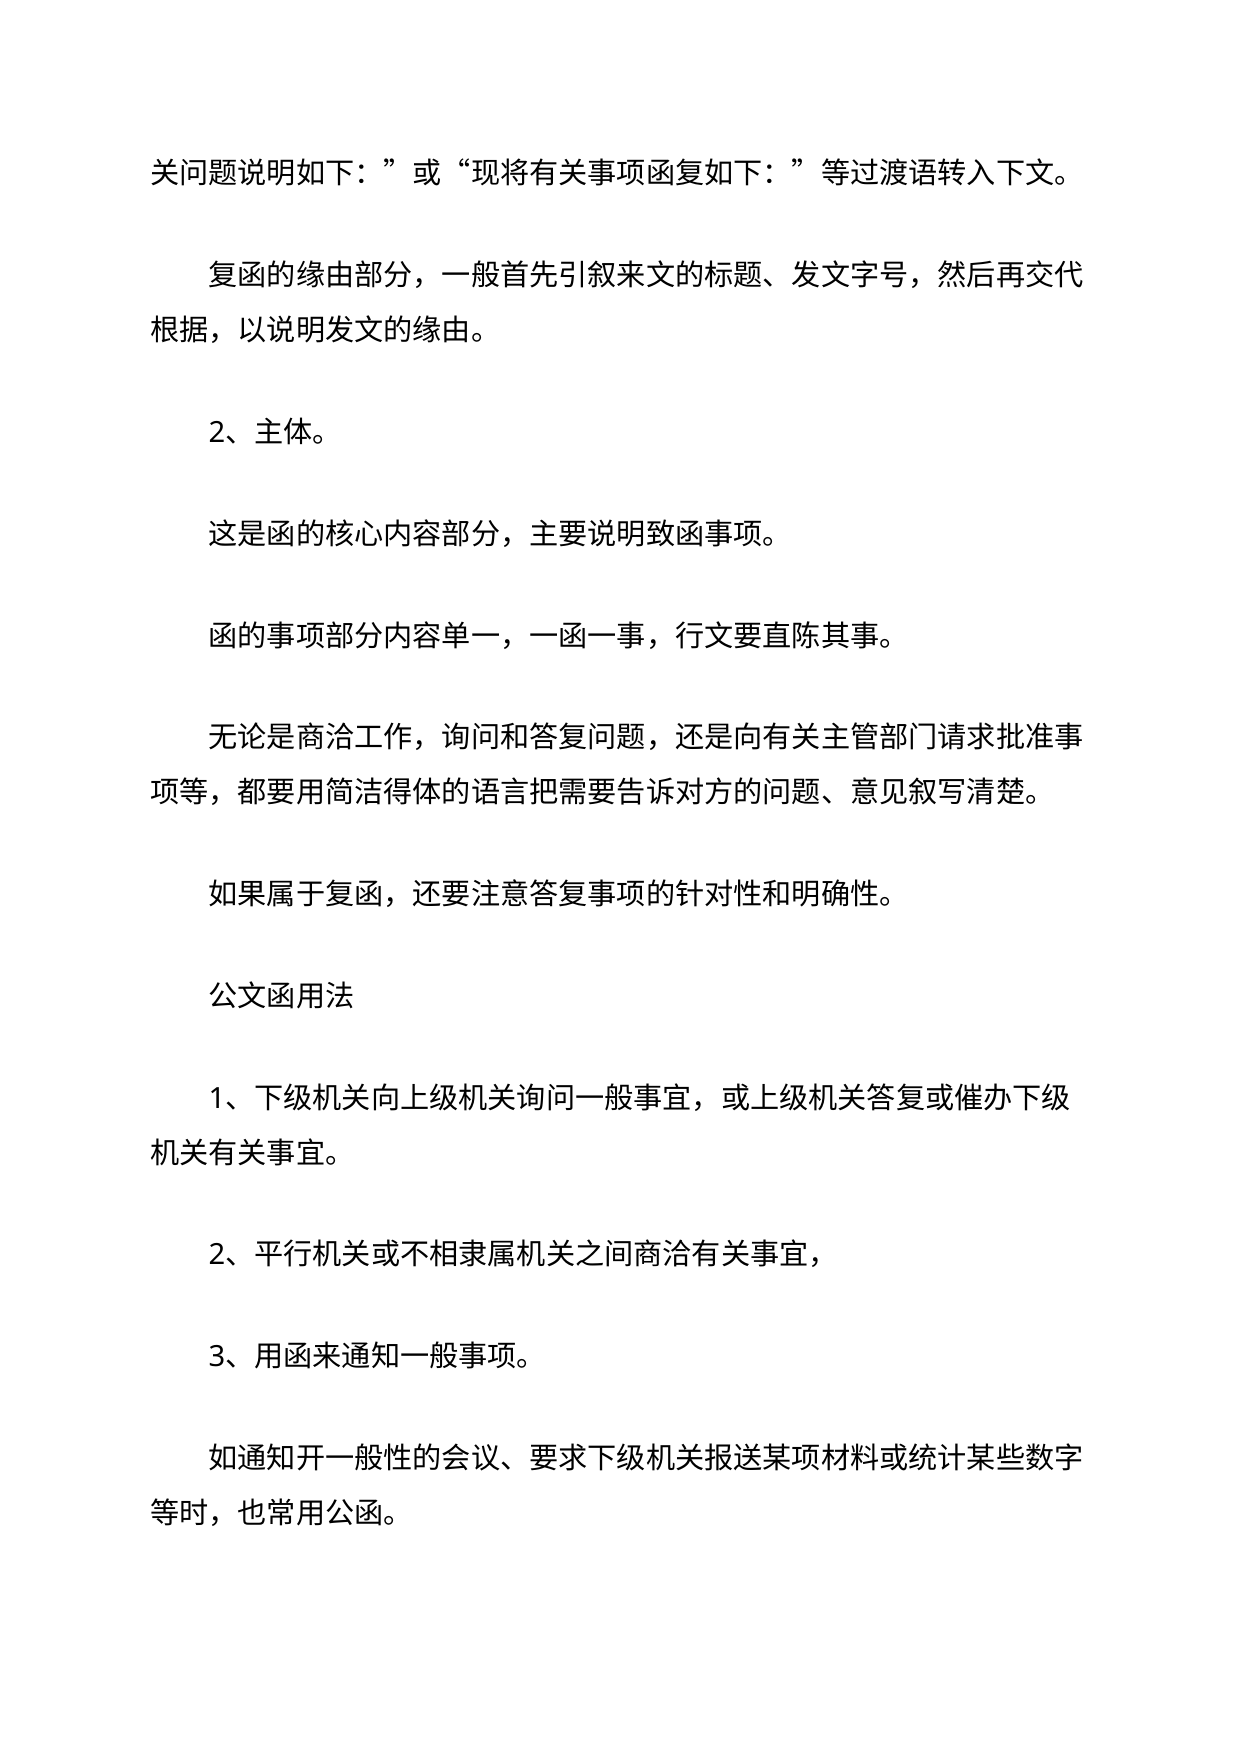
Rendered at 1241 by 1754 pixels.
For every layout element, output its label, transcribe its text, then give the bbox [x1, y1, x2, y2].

text 复函的缘由部分，一般首先引叙来文的标题、发文字号，然后再交代根据，以说明发文的缘由。 [150, 252, 1090, 349]
text 1、下级机关向上级机关询问一般事宜，或上级机关答复或催办下级机关有关事宜。 [150, 1074, 1090, 1171]
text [150, 150, 1090, 192]
text 3、用函来通知一般事项。 [150, 1333, 1090, 1375]
text 2、主体。 [150, 408, 1090, 451]
text 如果属于复函，还要注意答复事项的针对性和明确性。 [150, 871, 1090, 913]
text 函的事项部分内容单一，一函一事，行文要直陈其事。 [150, 612, 1090, 654]
text 这是函的核心内容部分，主要说明致函事项。 [150, 510, 1090, 553]
text 如通知开一般性的会议、要求下级机关报送某项材料或统计某些数字等时，也常用公函。 [150, 1435, 1090, 1532]
text 2、平行机关或不相隶属机关之间商洽有关事宜， [150, 1231, 1090, 1273]
text 无论是商洽工作，询问和答复问题，还是向有关主管部门请求批准事项等，都要用简洁得体的语言把需要告诉对方的问题、意见叙写清楚。 [150, 714, 1090, 811]
text 公文函用法 [150, 972, 1090, 1015]
